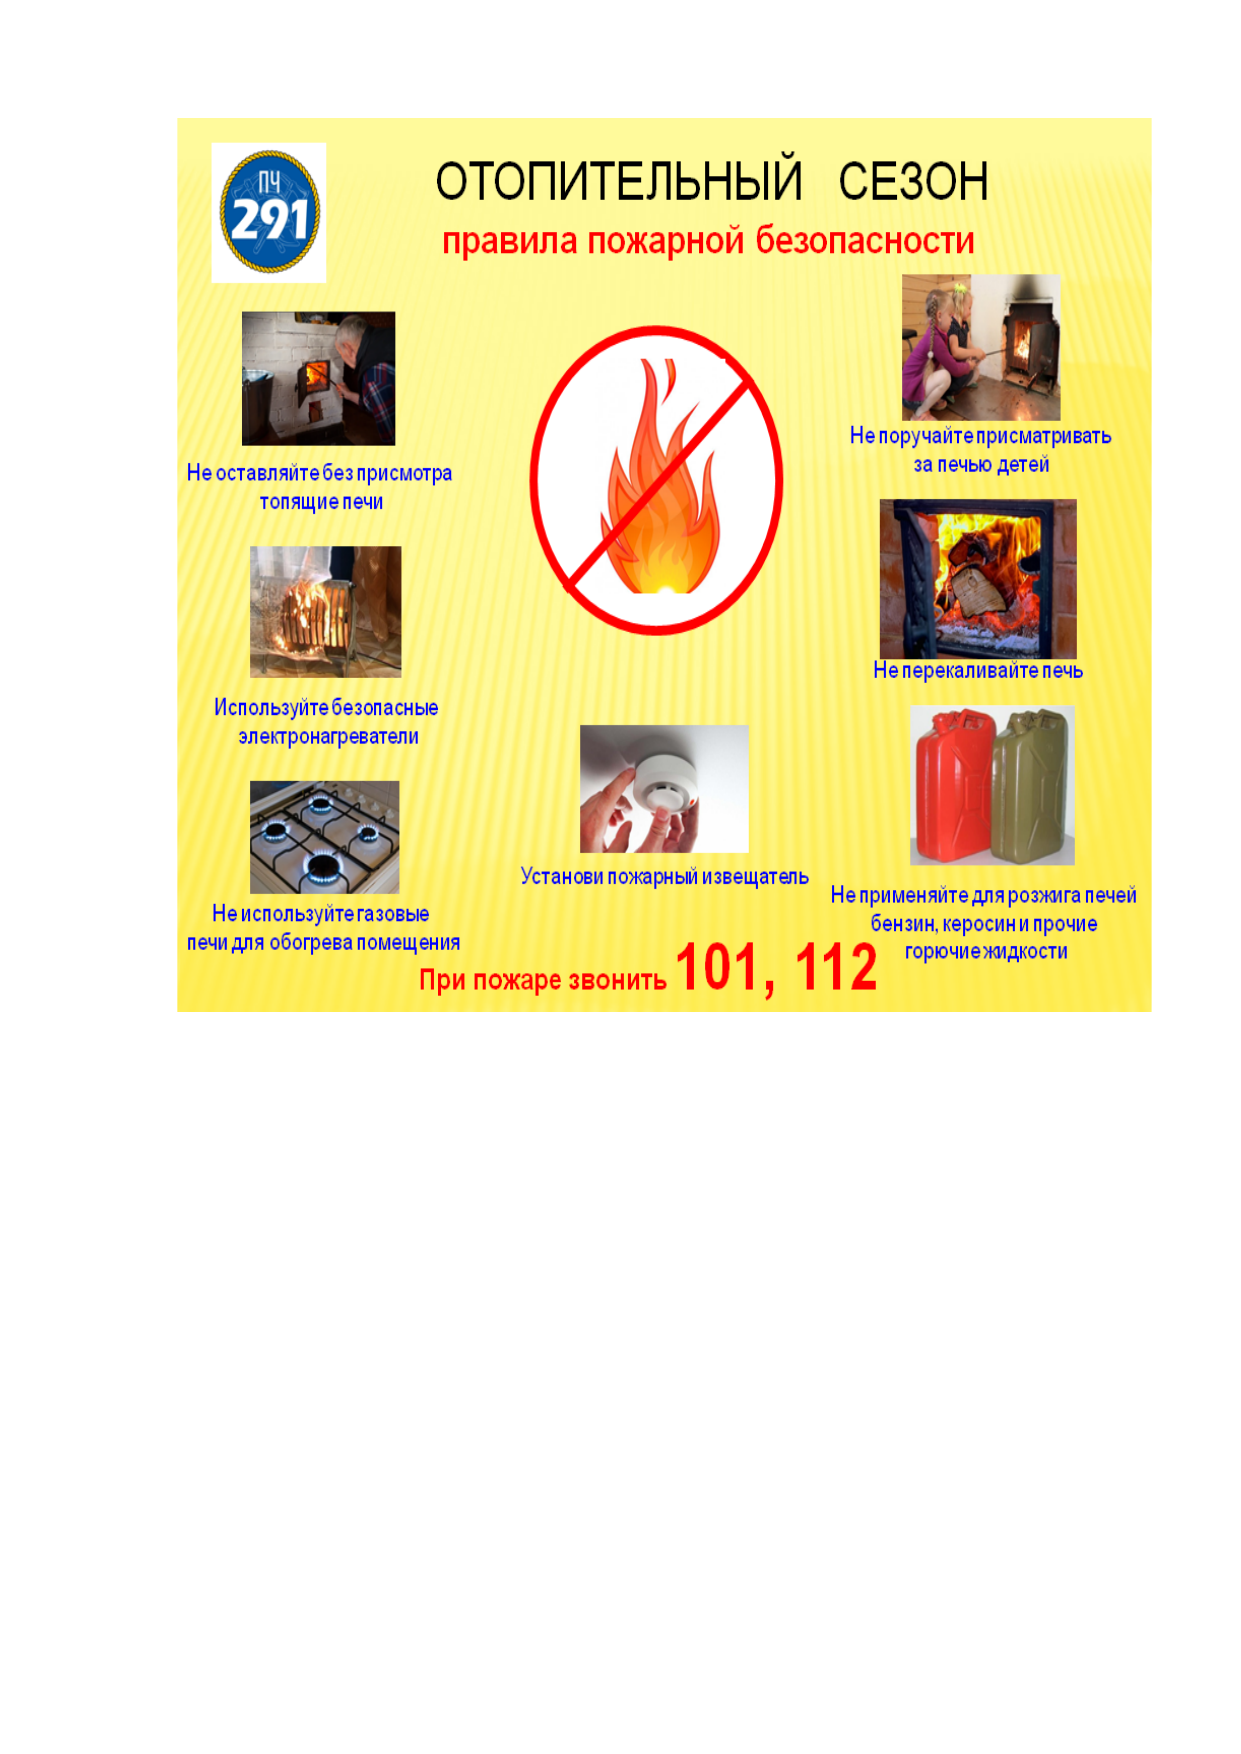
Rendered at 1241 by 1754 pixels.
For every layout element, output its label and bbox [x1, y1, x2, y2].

picture [177, 118, 1152, 1012]
